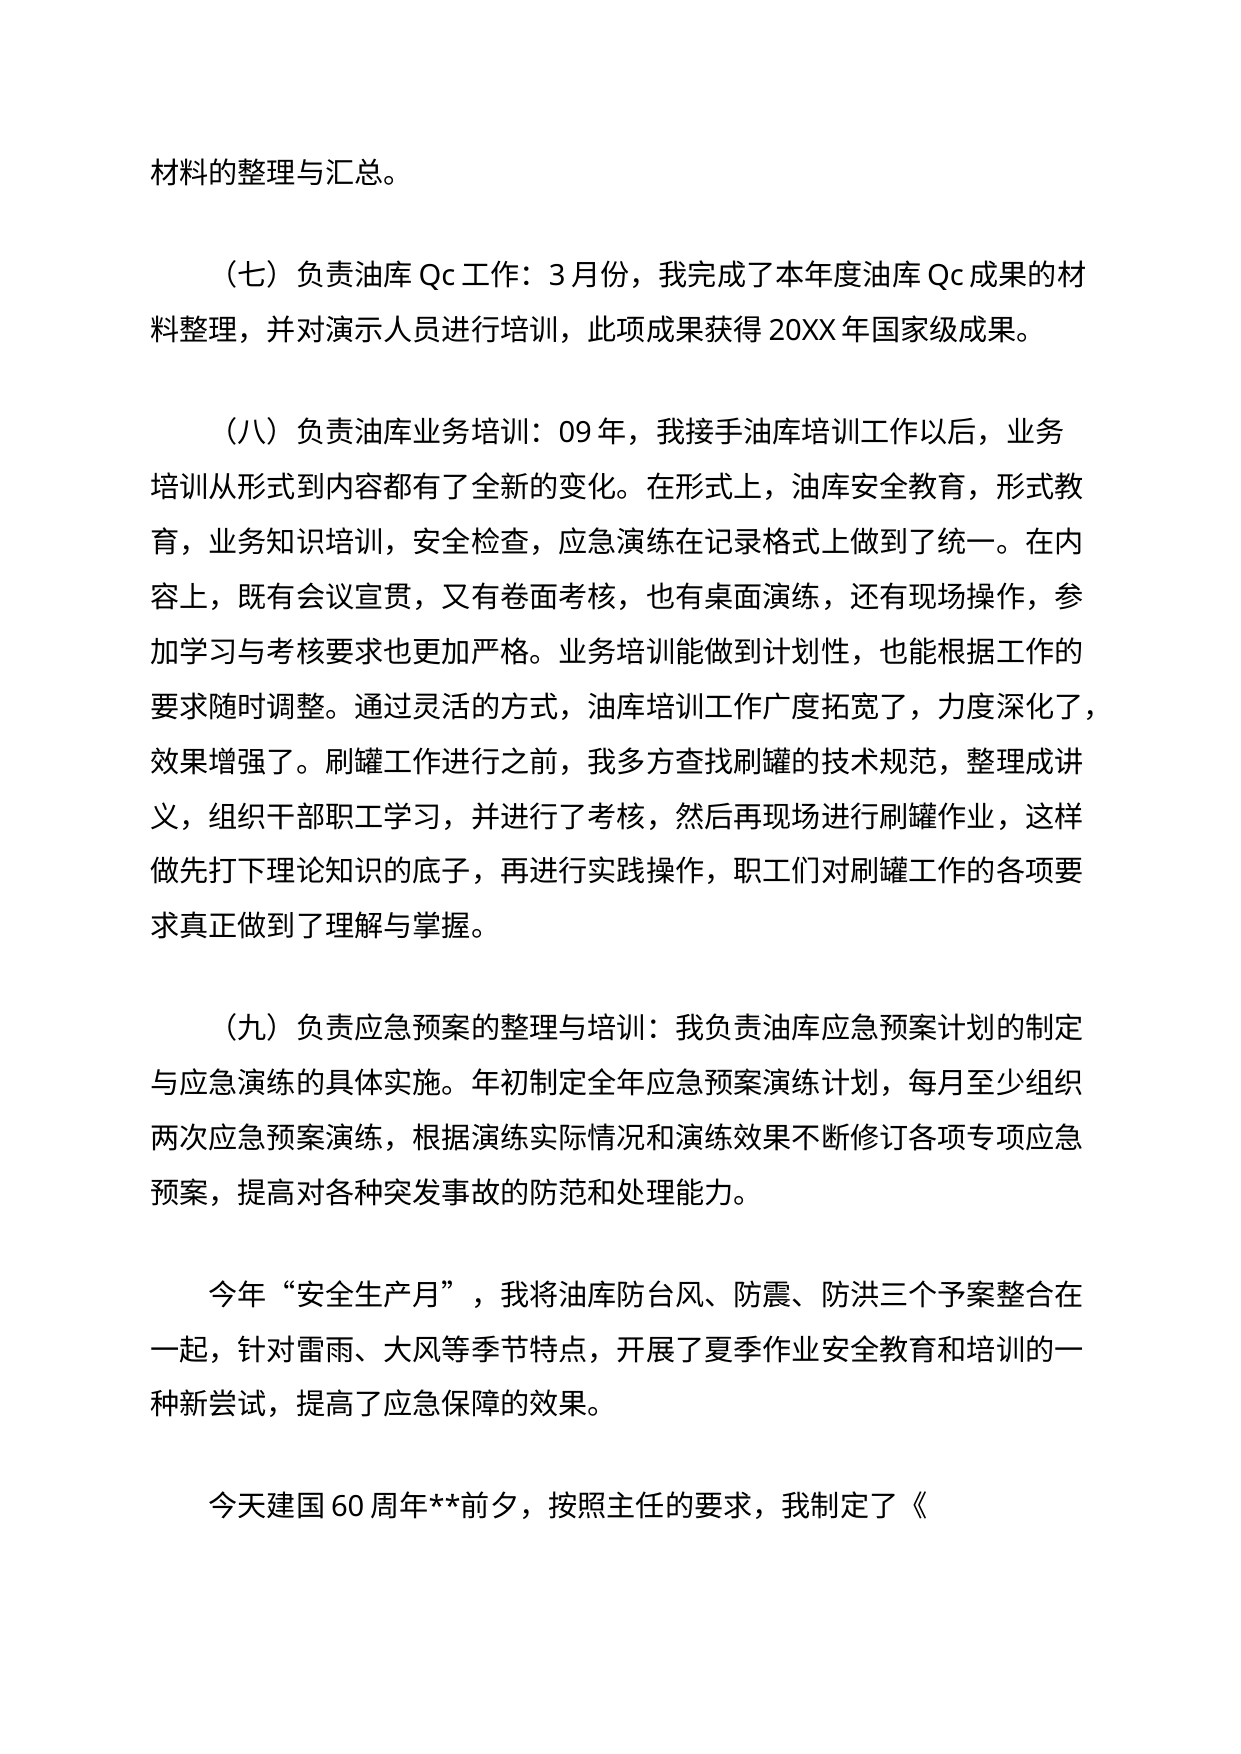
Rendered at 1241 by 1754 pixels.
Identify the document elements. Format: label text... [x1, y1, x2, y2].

text （八）负责油库业务培训：09年，我接手油库培训工作以后，业务培训从形式到内容都有了全新的变化。在形式上，油库安全教育，形式教育，业务知识培训，安全检查，应急演练在记录格式上做到了统一。在内容上，既有会议宣贯，又有卷面考核，也有桌面演练，还有现场操作，参加学习与考核要求也更加严格。业务培训能做到计划性，也能根据工作的要求随时调整。通过灵活的方式，油库培训工作广度拓宽了，力度深化了，效果增强了。刷罐工作进行之前，我多方查找刷罐的技术规范，整理成讲义，组织干部职工学习，并进行了考核，然后再现场进行刷罐作业，这样做先打下理论知识的底子，再进行实践操作，职工们对刷罐工作的各项要求真正做到了理解与掌握。 [150, 409, 1090, 945]
text （九）负责应急预案的整理与培训：我负责油库应急预案计划的制定与应急演练的具体实施。年初制定全年应急预案演练计划，每月至少组织两次应急预案演练，根据演练实际情况和演练效果不断修订各项专项应急预案，提高对各种突发事故的防范和处理能力。 [150, 1005, 1090, 1212]
text 今年“安全生产月”，我将油库防台风、防震、防洪三个予案整合在一起，针对雷雨、大风等季节特点，开展了夏季作业安全教育和培训的一种新尝试，提高了应急保障的效果。 [150, 1271, 1090, 1423]
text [150, 150, 1090, 192]
text 今天建国60周年**前夕，按照主任的要求，我制定了《 [150, 1483, 1090, 1525]
text （七）负责油库Qc工作：3月份，我完成了本年度油库Qc成果的材料整理，并对演示人员进行培训，此项成果获得20XX年国家级成果。 [150, 252, 1090, 349]
